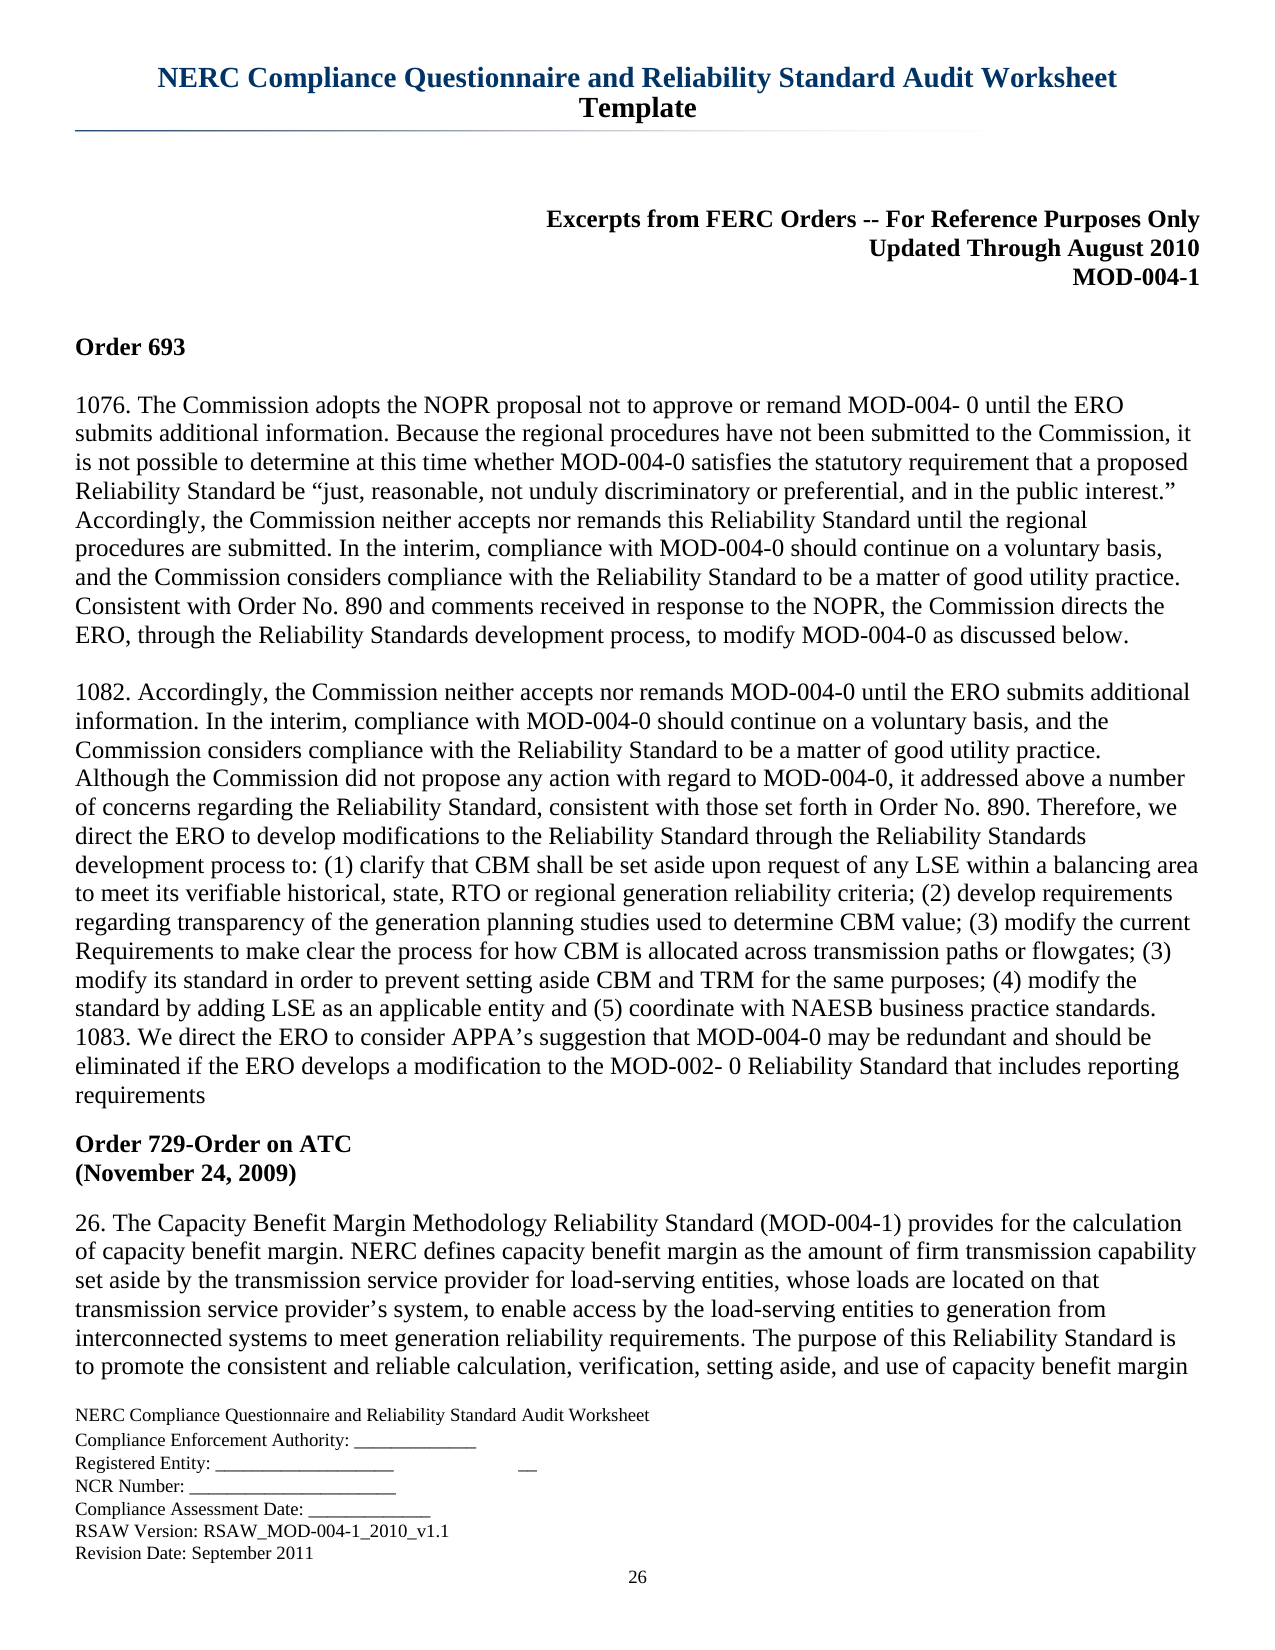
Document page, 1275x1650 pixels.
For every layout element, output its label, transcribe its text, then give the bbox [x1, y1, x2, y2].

text Excerpts from FERC Orders -- For Reference Purposes Only [75, 204, 1200, 233]
text MOD-004-1 [75, 262, 1200, 291]
text 1082. Accordingly, the Commission neither accepts nor remands MOD-004-0 until the ERO submits additional information. In the interim, compliance with MOD-004-0 should continue on a voluntary basis, and the Commission considers compliance with the Reliability Standard to be a matter of good utility practice. Although the Commission did not propose any action with regard to MOD-004-0, it addressed above a number of concerns regarding the Reliability Standard, consistent with those set forth in Order No. 890. Therefore, we direct the ERO to develop modifications to the Reliability Standard through the Reliability Standards development process to: (1) clarify that CBM shall be set aside upon request of any LSE within a balancing area to meet its verifiable historical, state, RTO or regional generation reliability criteria; (2) develop requirements regarding transparency of the generation planning studies used to determine CBM value; (3) modify the current Requirements to make clear the process for how CBM is allocated across transmission paths or flowgates; (3) modify its standard in order to prevent setting aside CBM and TRM for the same purposes; (4) modify the standard by adding LSE as an applicable entity and (5) coordinate with NAESB business practice standards. 1083. We direct the ERO to consider APPA’s suggestion that MOD-004-0 may be redundant and should be eliminated if the ERO develops a modification to the MOD-002- 0 Reliability Standard that includes reporting requirements [75, 677, 1200, 1108]
text Order 693 [75, 332, 1200, 361]
text Order 729-Order on ATC [75, 1129, 1200, 1158]
picture [75, 130, 1054, 137]
text 1076. The Commission adopts the NOPR proposal not to approve or remand MOD-004- 0 until the ERO submits additional information. Because the regional procedures have not been submitted to the Commission, it is not possible to determine at this time whether MOD-004-0 satisfies the statutory requirement that a proposed Reliability Standard be “just, reasonable, not unduly discriminatory or preferential, and in the public interest.” Accordingly, the Commission neither accepts nor remands this Reliability Standard until the regional procedures are submitted. In the interim, compliance with MOD-004-0 should continue on a voluntary basis, and the Commission considers compliance with the Reliability Standard to be a matter of good utility practice. Consistent with Order No. 890 and comments received in response to the NOPR, the Commission directs the ERO, through the Reliability Standards development process, to modify MOD-004-0 as discussed below. [75, 390, 1200, 648]
text Updated Through August 2010 [75, 233, 1200, 262]
text (November 24, 2009) [75, 1158, 1200, 1187]
